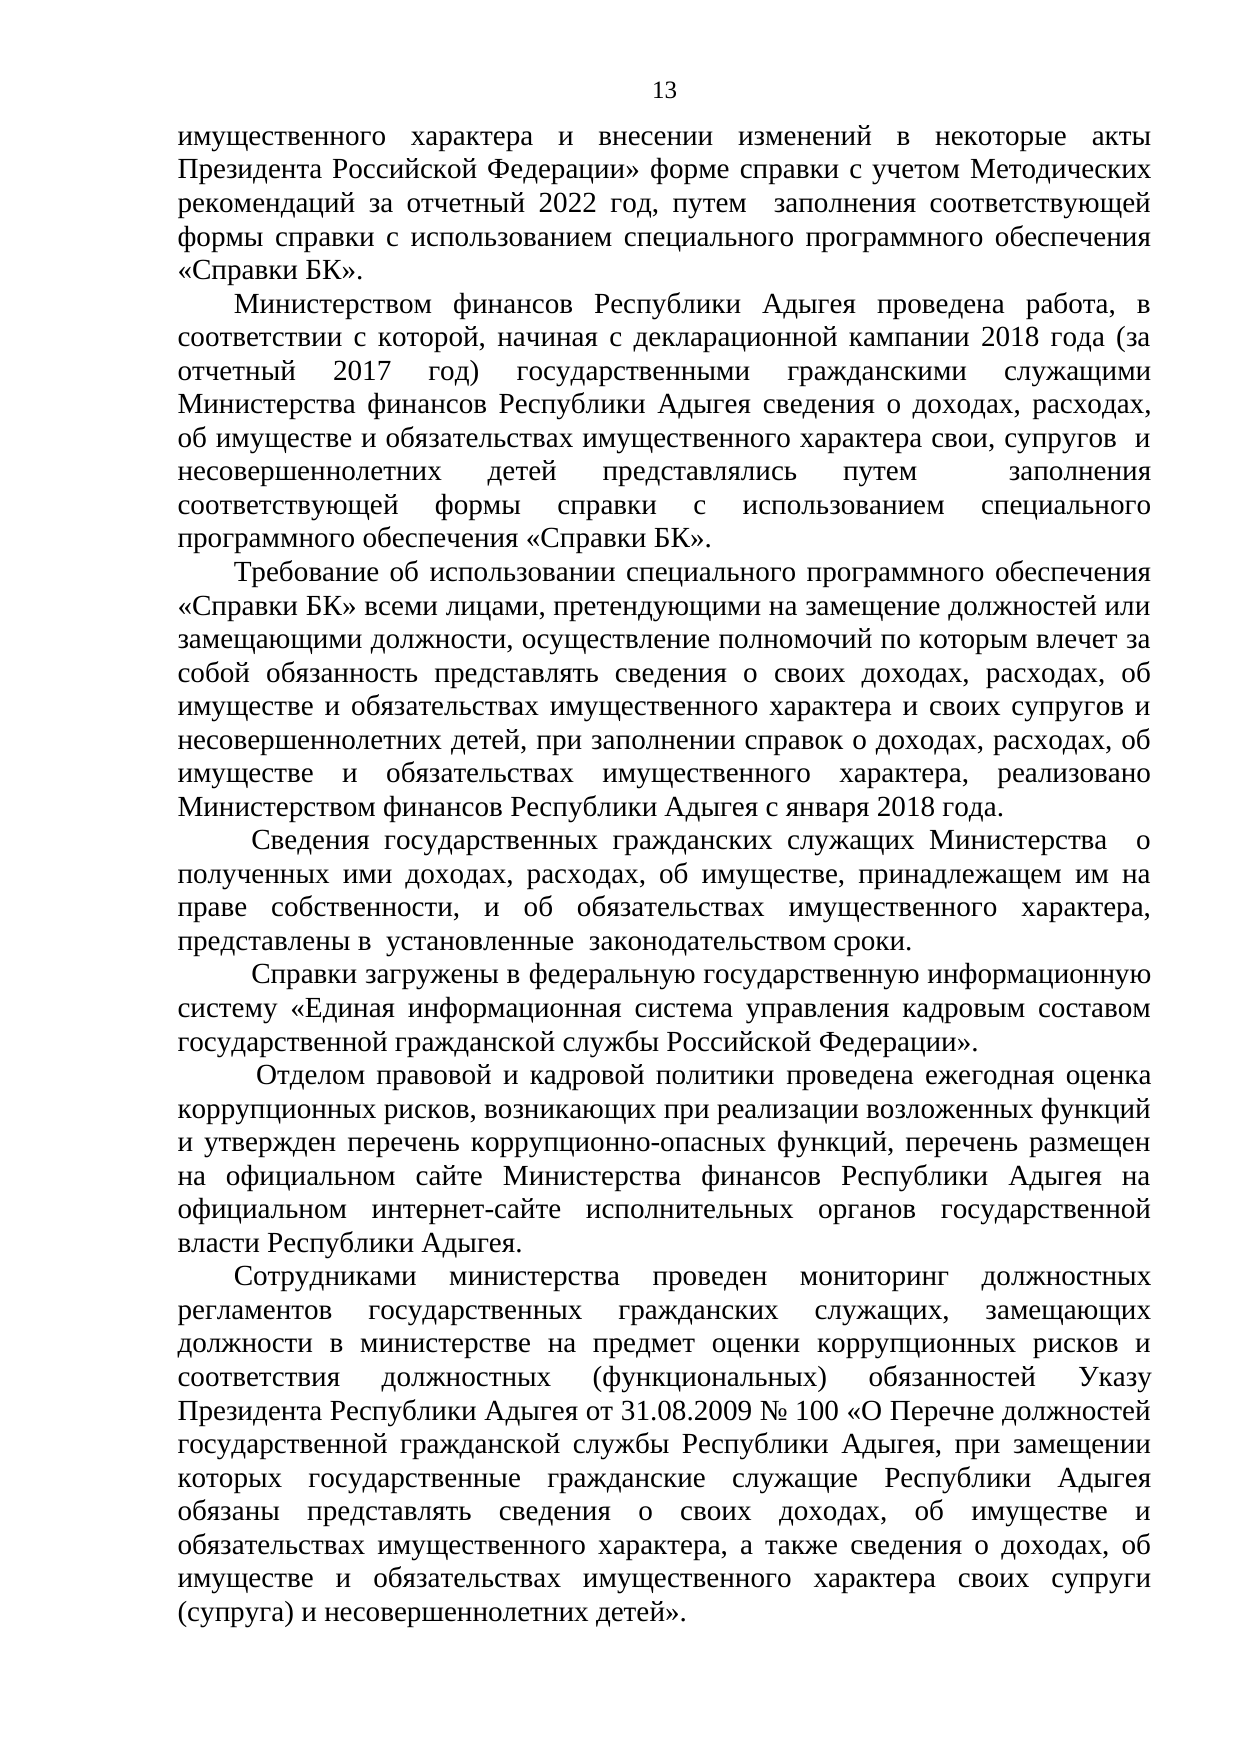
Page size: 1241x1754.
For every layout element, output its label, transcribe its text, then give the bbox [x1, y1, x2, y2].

text Требование об использовании специального программного обеспечения «Справки БК» всеми лицами, претендующими на замещение должностей или замещающими должности, осуществление полномочий по которым влечет за собой обязанность представлять сведения о своих доходах, расходах, об имуществе и обязательствах имущественного характера и своих супругов и несовершеннолетних детей, при заполнении справок о доходах, расходах, об имуществе и обязательствах имущественного характера, реализовано Министерством финансов Республики Адыгея с января 2018 года. [177, 554, 1152, 822]
text Справки загружены в федеральную государственную информационную систему «Единая информационная система управления кадровым составом государственной гражданской службы Российской Федерации». [177, 957, 1152, 1057]
text Сотрудниками министерства проведен мониторинг должностных регламентов государственных гражданских служащих, замещающих должности в министерстве на предмет оценки коррупционных рисков и соответствия должностных (функциональных) обязанностей Указу Президента Республики Адыгея от 31.08.2009 № 100 «О Перечне должностей государственной гражданской службы Республики Адыгея, при замещении которых государственные гражданские служащие Республики Адыгея обязаны представлять сведения о своих доходах, об имуществе и обязательствах имущественного характера, а также сведения о доходах, об имуществе и обязательствах имущественного характера своих супруги (супруга) и несовершеннолетних детей». [177, 1258, 1152, 1627]
text Сведения государственных гражданских служащих Министерства о полученных ими доходах, расходах, об имуществе, принадлежащем им на праве собственности, и об обязательствах имущественного характера, представлены в установленные законодательством сроки. [177, 822, 1152, 957]
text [177, 118, 1152, 286]
text Отделом правовой и кадровой политики проведена ежегодная оценка коррупционных рисков, возникающих при реализации возложенных функций и утвержден перечень коррупционно-опасных функций, перечень размещен на официальном сайте Министерства финансов Республики Адыгея на официальном интернет-сайте исполнительных органов государственной власти Республики Адыгея. [177, 1057, 1152, 1258]
text Министерством финансов Республики Адыгея проведена работа, в соответствии с которой, начиная с декларационной кампании 2018 года (за отчетный 2017 год) государственными гражданскими служащими Министерства финансов Республики Адыгея сведения о доходах, расходах, об имуществе и обязательствах имущественного характера свои, супругов и несовершеннолетних детей представлялись путем заполнения соответствующей формы справки с использованием специального программного обеспечения «Справки БК». [177, 286, 1152, 554]
